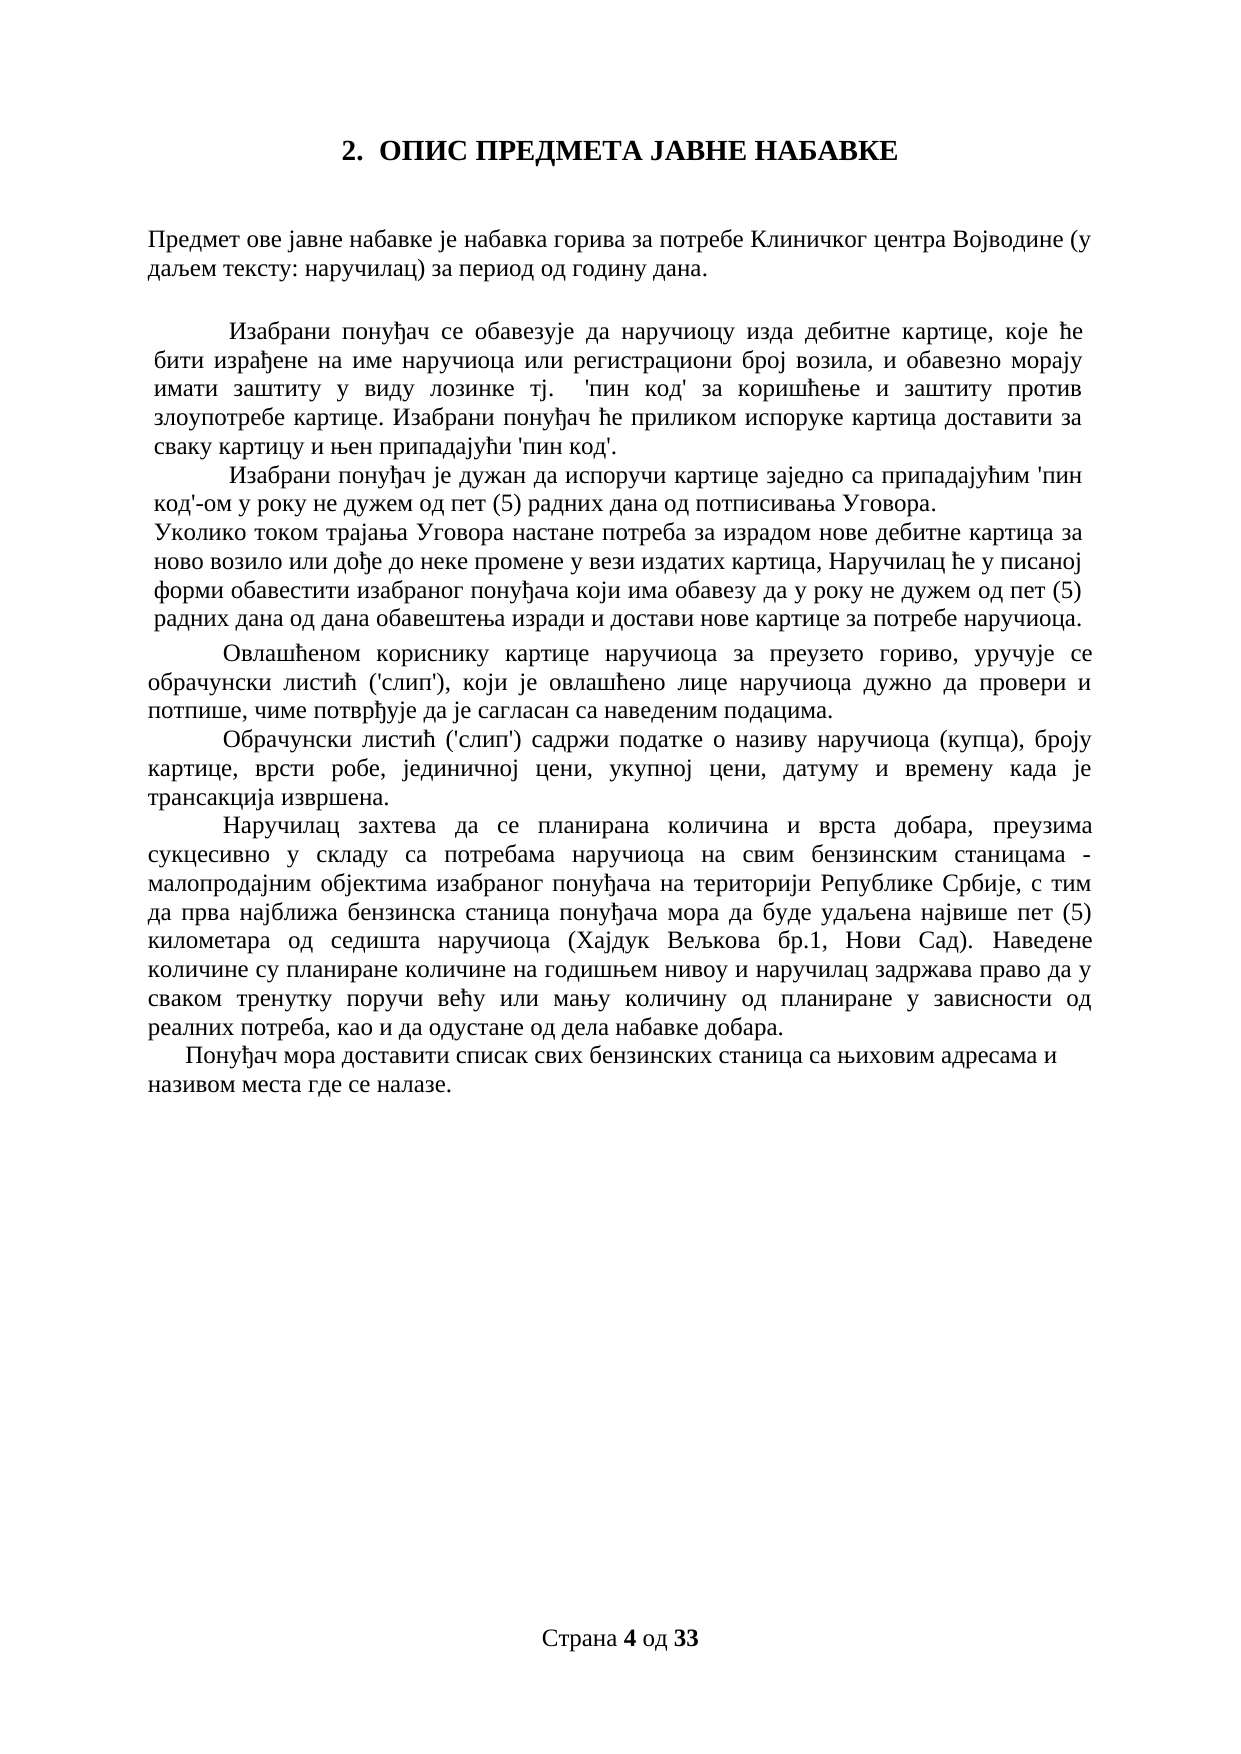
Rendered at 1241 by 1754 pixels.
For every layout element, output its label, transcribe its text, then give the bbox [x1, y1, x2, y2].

text Обрачунски листић ('слип') садржи податке о називу наручиоца (купца), броју картице, врсти робе, јединичној цени, укупној цени, датуму и времену када је трансакција извршена. [148, 724, 1092, 810]
text Овлашћеном кориснику картице наручиоца за преузето гориво, уручује се обрачунски листић ('слип'), који је овлашћено лице наручиоца дужно да провери и потпише, чиме потврђује да је сагласан са наведеним подацима. [148, 638, 1092, 724]
subtitle ОПИС ПРЕДМЕТА ЈАВНЕ НАБАВКЕ [148, 133, 1092, 166]
text Наручилац захтева да се планирана количина и врста добара, преузима сукцесивно у складу са потребама наручиоца на свим бензинским станицама - малопродајним објектима изабраног понуђача на територији Републике Србије, с тим да прва најближа бензинска станица понуђача мора да буде удаљена највише пет (5) километара од седишта наручиоца (Хајдук Вељкова бр.1, Нови Сад). Наведене количине су планиране количине на годишњем нивоу и наручилац задржава право да у сваком тренутку поручи већу или мању количину од планиране у зависности од реалних потреба, као и да одустане од дела набавке добара. [148, 810, 1092, 1040]
text Понуђач мора доставити списак свих бензинских станица са њиховим адресама и називом места где се налазе. [148, 1040, 1092, 1098]
table_header Изабрани понуђач се обавезује да наручиоцу изда дебитне картице, које ће бити израђене на име наручиоца или регистрациони број возила, и обавезно морају имати заштиту у виду лозинке тј. 'пин код' за коришћење и заштиту против злоупотребе картице. Изабрани понуђач ће приликом испоруке картица доставити за сваку картицу и њен припадајући 'пин код'. Изабрани понуђач је дужан да испоручи картице заједно са припадајућим 'пин код'-ом у року не дужем од пет (5) радних дана од потписивања Уговора. Уколико током трајања Уговора настане потреба за израдом нове дебитне картица за ново возило или дође до неке промене у вези издатих картица, Наручилац ће у писаној форми обавестити изабраног понуђача који има обавезу да у року не дужем од пет (5) радних дана од дана обавештења изради и достави нове картице за потребе наручиоца. [148, 310, 1089, 638]
text Предмет ове јавне набавке је набавка горива за потребе Клиничког центра Војводине (у даљем тексту: наручилац) за период од годину дана. [148, 224, 1092, 281]
